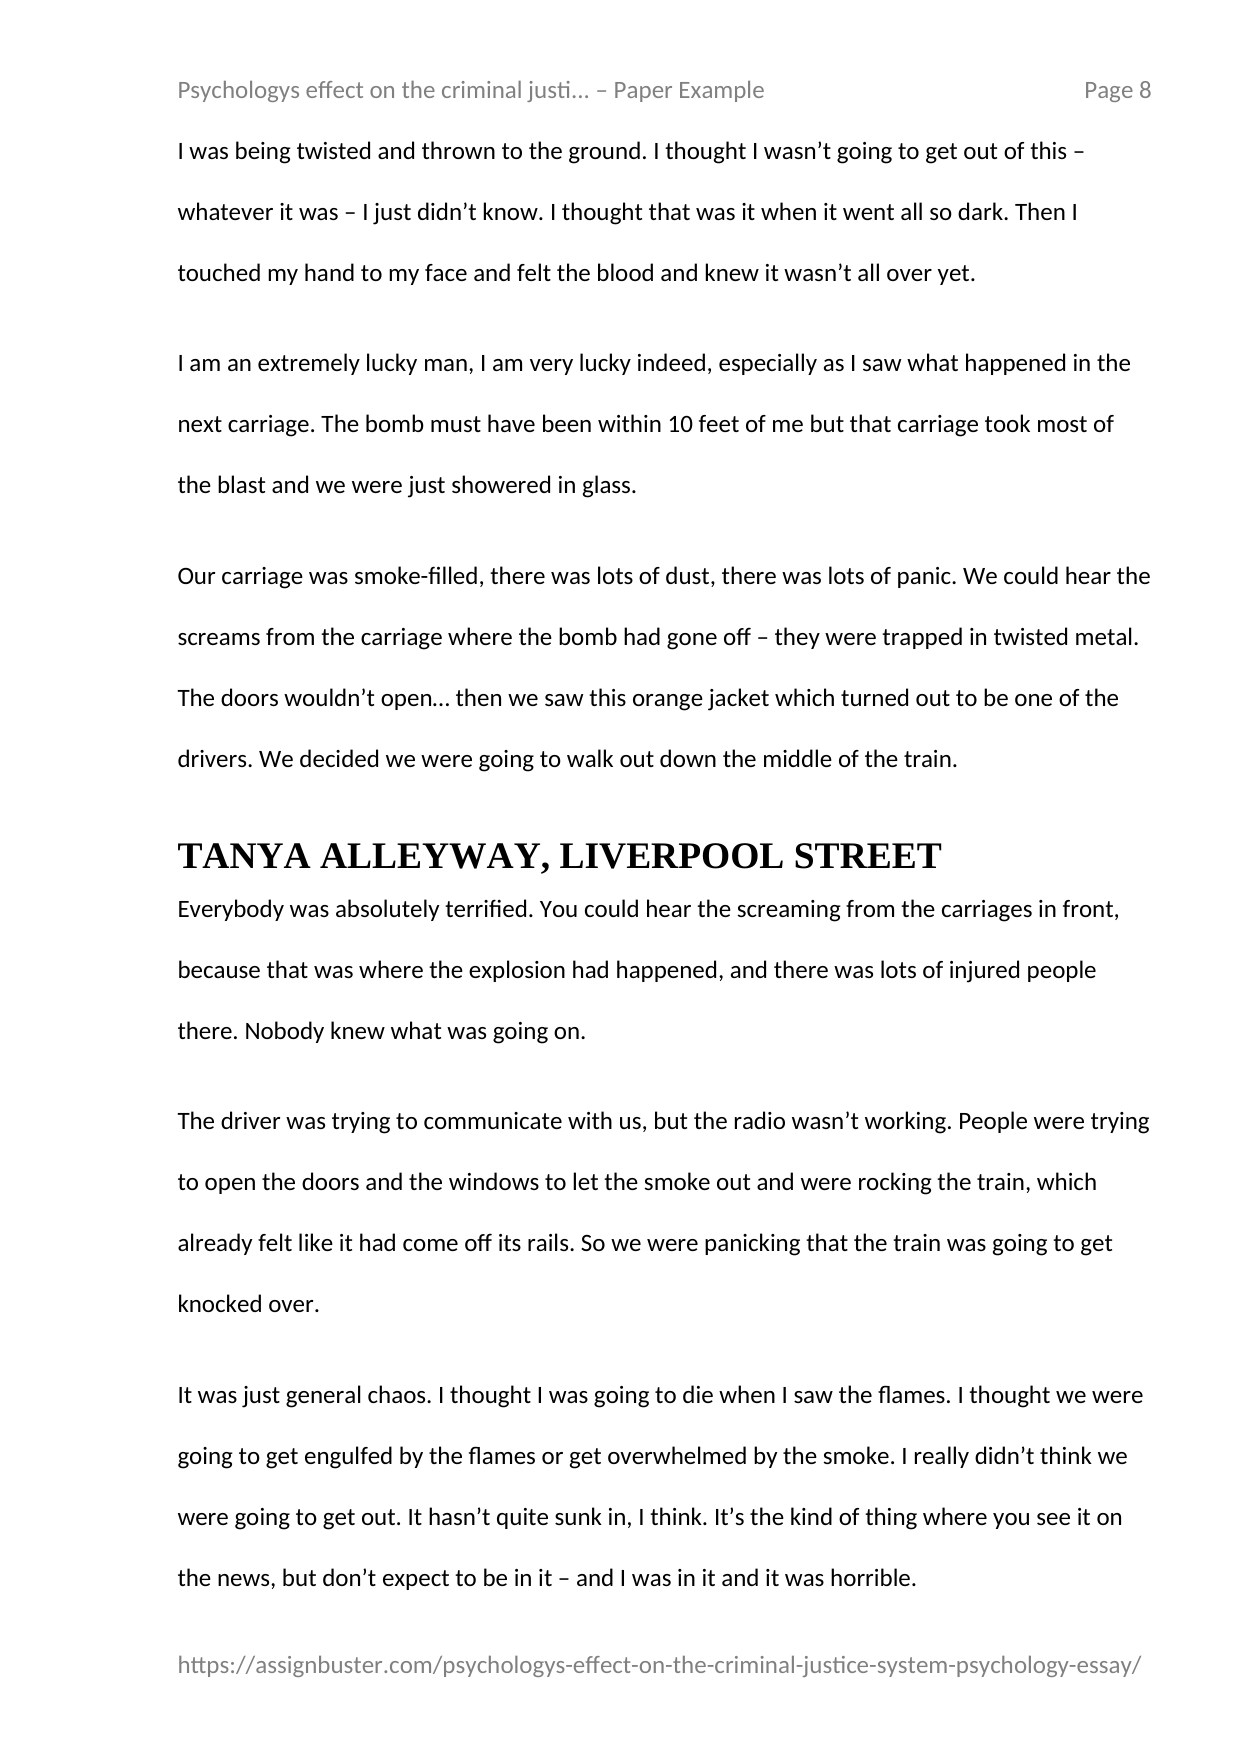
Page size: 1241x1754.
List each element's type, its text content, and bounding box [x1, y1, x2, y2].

text The driver was trying to communicate with us, but the radio wasn’t working. People were trying to open the doors and the windows to let the smoke out and were rocking the train, which already felt like it had come off its rails. So we were panicking that the train was going to get knocked over. [177, 1105, 1152, 1319]
text Everybody was absolutely terrified. You could hear the screaming from the carriages in front, because that was where the explosion had happened, and there was lots of injured people there. Nobody knew what was going on. [177, 893, 1152, 1045]
text Our carriage was smoke-filled, there was lots of dust, there was lots of panic. We could hear the screams from the carriage where the bomb had gone off – they were trapped in twisted metal. The doors wouldn’t open… then we saw this orange jacket which turned out to be one of the drivers. We decided we were going to walk out down the middle of the train. [177, 560, 1152, 774]
subtitle TANYA ALLEYWAY, LIVERPOOL STREET [177, 834, 1152, 877]
text It was just general chaos. I thought I was going to die when I saw the flames. I thought we were going to get engulfed by the flames or get overwhelmed by the smoke. I really didn’t think we were going to get out. It hasn’t quite sunk in, I think. It’s the kind of thing where you see it on the news, but don’t expect to be in it – and I was in it and it was horrible. [177, 1379, 1152, 1593]
text I am an extremely lucky man, I am very lucky indeed, especially as I saw what happened in the next carriage. The bomb must have been within 10 feet of me but that carriage took most of the blast and we were just showered in glass. [177, 347, 1152, 500]
text I was being twisted and thrown to the ground. I thought I wasn’t going to get out of this – whatever it was – I just didn’t know. I thought that was it when it went all so dark. Then I touched my hand to my face and felt the blood and knew it wasn’t all over yet. [177, 135, 1152, 287]
